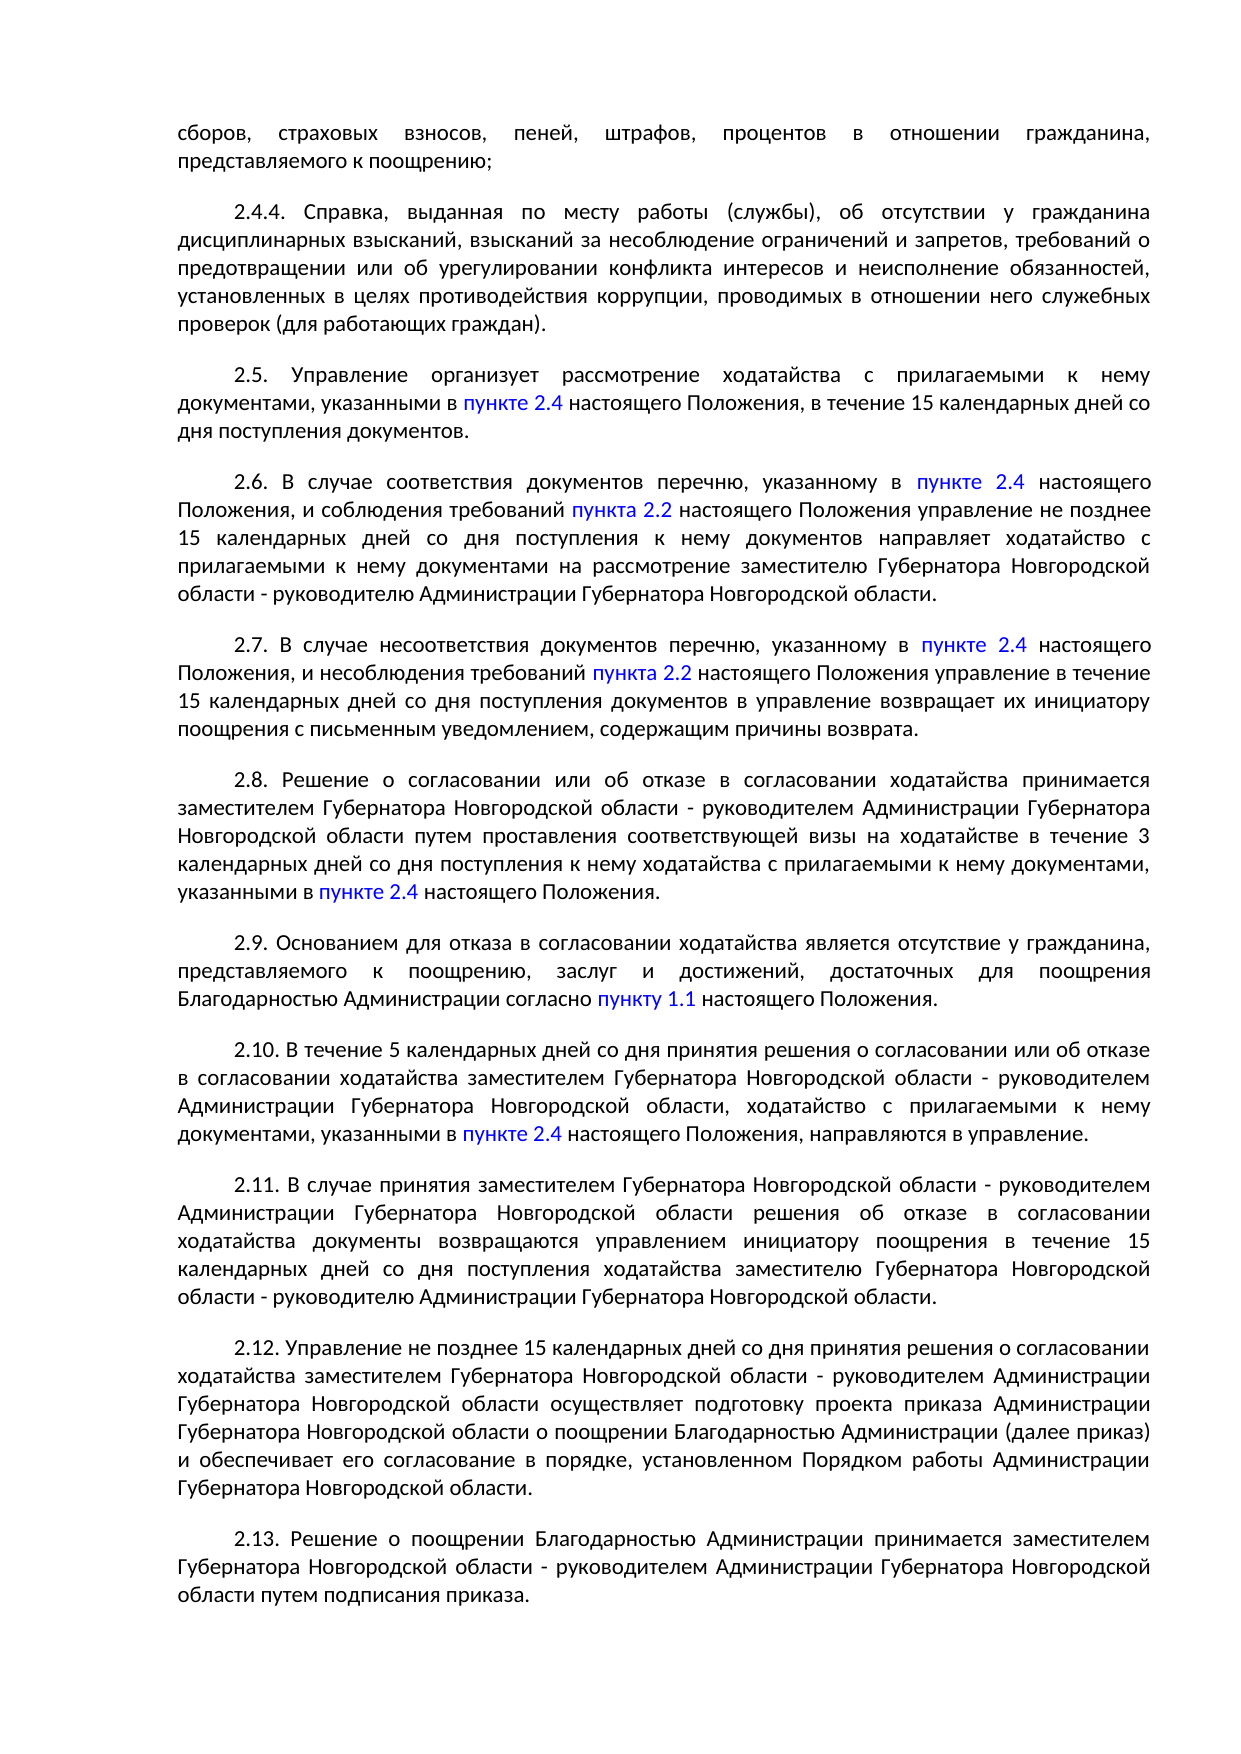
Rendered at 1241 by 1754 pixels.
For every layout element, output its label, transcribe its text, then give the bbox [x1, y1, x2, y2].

text 2.13. Решение о поощрении Благодарностью Администрации принимается заместителем Губернатора Новгородской области - руководителем Администрации Губернатора Новгородской области путем подписания приказа. [177, 1524, 1152, 1608]
text 2.7. В случае несоответствия документов перечню, указанному в пункте 2.4 настоящего Положения, и несоблюдения требований пункта 2.2 настоящего Положения управление в течение 15 календарных дней со дня поступления документов в управление возвращает их инициатору поощрения с письменным уведомлением, содержащим причины возврата. [177, 630, 1152, 742]
text 2.5. Управление организует рассмотрение ходатайства с прилагаемыми к нему документами, указанными в пункте 2.4 настоящего Положения, в течение 15 календарных дней со дня поступления документов. [177, 360, 1152, 444]
text 2.4.4. Справка, выданная по месту работы (службы), об отсутствии у гражданина дисциплинарных взысканий, взысканий за несоблюдение ограничений и запретов, требований о предотвращении или об урегулировании конфликта интересов и неисполнение обязанностей, установленных в целях противодействия коррупции, проводимых в отношении него служебных проверок (для работающих граждан). [177, 197, 1152, 337]
text 2.12. Управление не позднее 15 календарных дней со дня принятия решения о согласовании ходатайства заместителем Губернатора Новгородской области - руководителем Администрации Губернатора Новгородской области осуществляет подготовку проекта приказа Администрации Губернатора Новгородской области о поощрении Благодарностью Администрации (далее приказ) и обеспечивает его согласование в порядке, установленном Порядком работы Администрации Губернатора Новгородской области. [177, 1333, 1152, 1501]
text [177, 118, 1152, 174]
text 2.11. В случае принятия заместителем Губернатора Новгородской области - руководителем Администрации Губернатора Новгородской области решения об отказе в согласовании ходатайства документы возвращаются управлением инициатору поощрения в течение 15 календарных дней со дня поступления ходатайства заместителю Губернатора Новгородской области - руководителю Администрации Губернатора Новгородской области. [177, 1170, 1152, 1310]
text 2.6. В случае соответствия документов перечню, указанному в пункте 2.4 настоящего Положения, и соблюдения требований пункта 2.2 настоящего Положения управление не позднее 15 календарных дней со дня поступления к нему документов направляет ходатайство с прилагаемыми к нему документами на рассмотрение заместителю Губернатора Новгородской области - руководителю Администрации Губернатора Новгородской области. [177, 467, 1152, 607]
text 2.10. В течение 5 календарных дней со дня принятия решения о согласовании или об отказе в согласовании ходатайства заместителем Губернатора Новгородской области - руководителем Администрации Губернатора Новгородской области, ходатайство с прилагаемыми к нему документами, указанными в пункте 2.4 настоящего Положения, направляются в управление. [177, 1035, 1152, 1147]
text 2.8. Решение о согласовании или об отказе в согласовании ходатайства принимается заместителем Губернатора Новгородской области - руководителем Администрации Губернатора Новгородской области путем проставления соответствующей визы на ходатайстве в течение 3 календарных дней со дня поступления к нему ходатайства с прилагаемыми к нему документами, указанными в пункте 2.4 настоящего Положения. [177, 765, 1152, 905]
text 2.9. Основанием для отказа в согласовании ходатайства является отсутствие у гражданина, представляемого к поощрению, заслуг и достижений, достаточных для поощрения Благодарностью Администрации согласно пункту 1.1 настоящего Положения. [177, 928, 1152, 1012]
